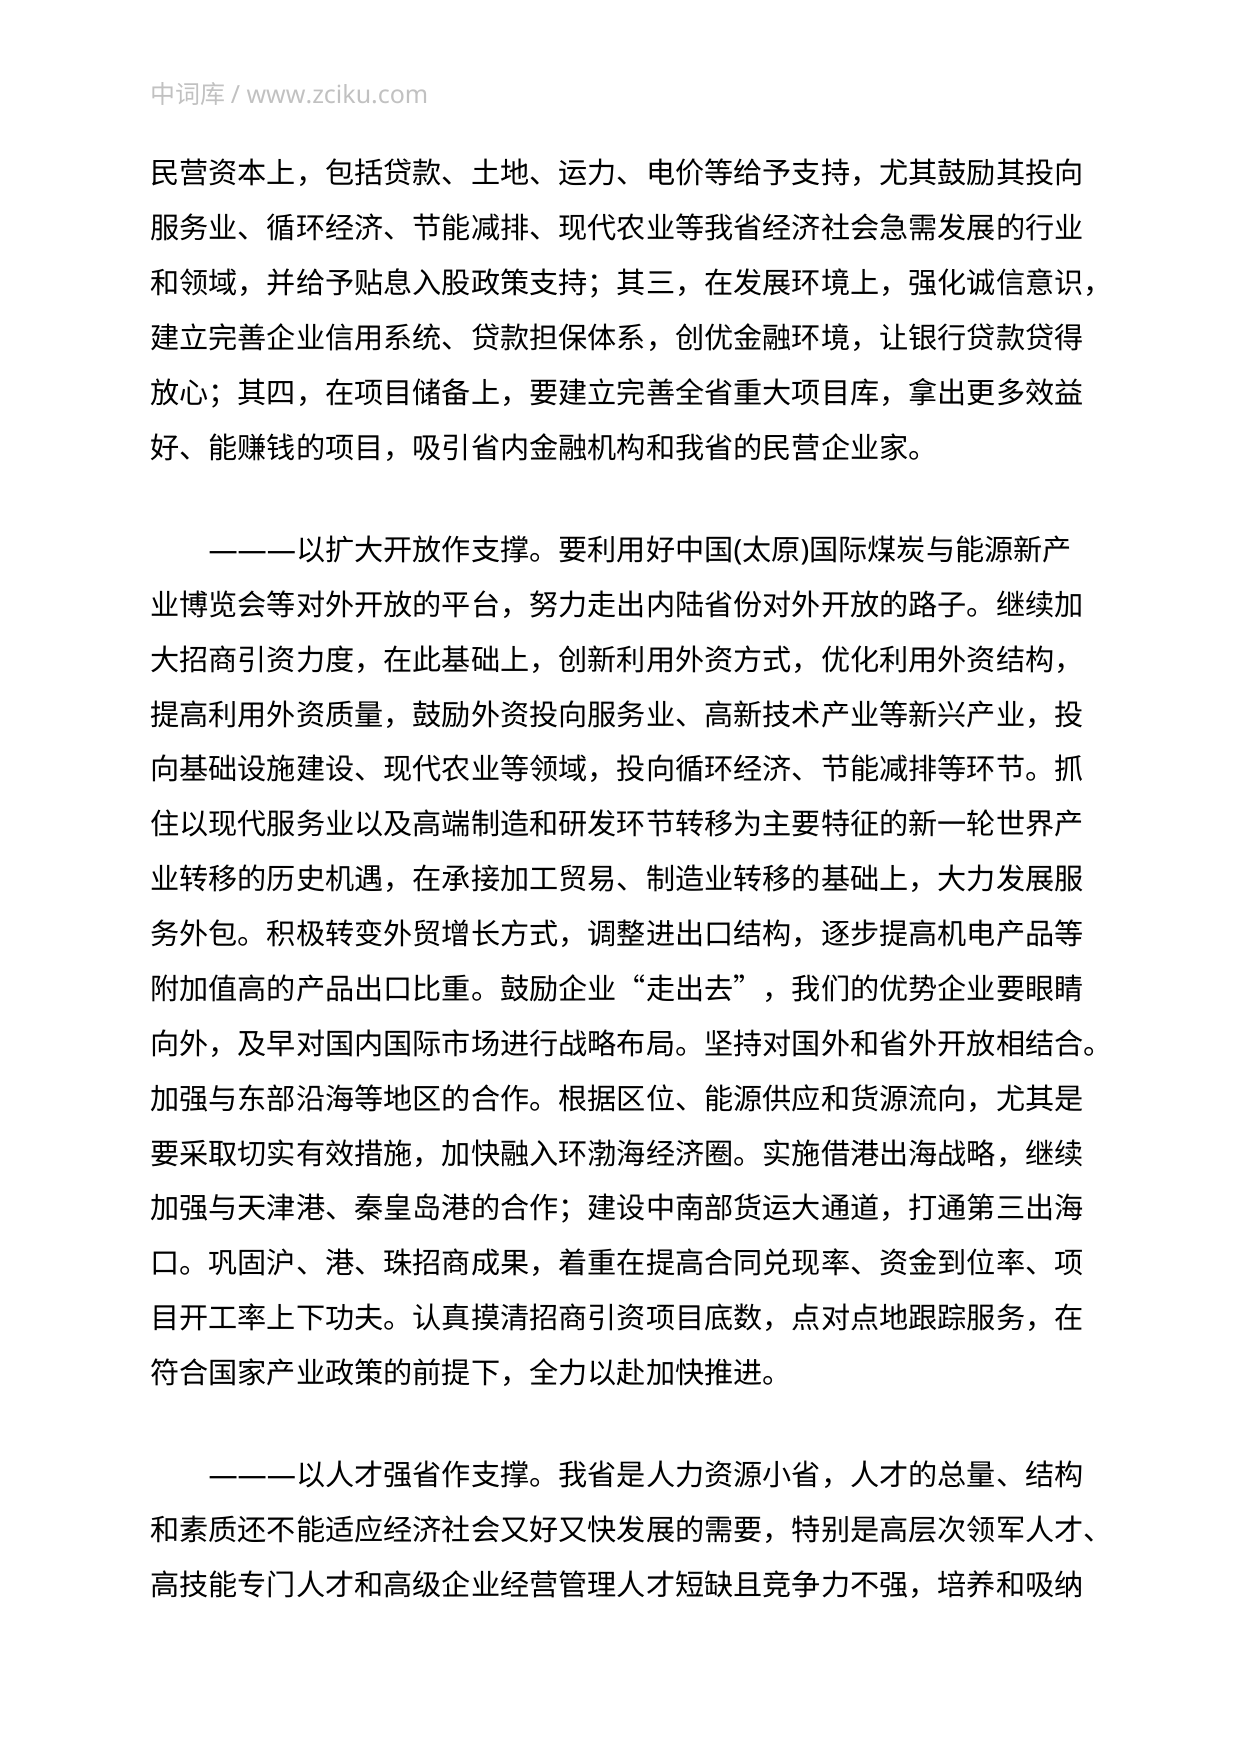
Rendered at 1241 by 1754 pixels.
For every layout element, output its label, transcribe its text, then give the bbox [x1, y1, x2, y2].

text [150, 1452, 1090, 1604]
text ———以扩大开放作支撑。要利用好中国(太原)国际煤炭与能源新产业博览会等对外开放的平台，努力走出内陆省份对外开放的路子。继续加大招商引资力度，在此基础上，创新利用外资方式，优化利用外资结构，提高利用外资质量，鼓励外资投向服务业、高新技术产业等新兴产业，投向基础设施建设、现代农业等领域，投向循环经济、节能减排等环节。抓住以现代服务业以及高端制造和研发环节转移为主要特征的新一轮世界产业转移的历史机遇，在承接加工贸易、制造业转移的基础上，大力发展服务外包。积极转变外贸增长方式，调整进出口结构，逐步提高机电产品等附加值高的产品出口比重。鼓励企业“走出去”，我们的优势企业要眼睛向外，及早对国内国际市场进行战略布局。坚持对国外和省外开放相结合。加强与东部沿海等地区的合作。根据区位、能源供应和货源流向，尤其是要采取切实有效措施，加快融入环渤海经济圈。实施借港出海战略，继续加强与天津港、秦皇岛港的合作；建设中南部货运大通道，打通第三出海口。巩固沪、港、珠招商成果，着重在提高合同兑现率、资金到位率、项目开工率上下功夫。认真摸清招商引资项目底数，点对点地跟踪服务，在符合国家产业政策的前提下，全力以赴加快推进。 [150, 526, 1090, 1392]
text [150, 150, 1090, 467]
